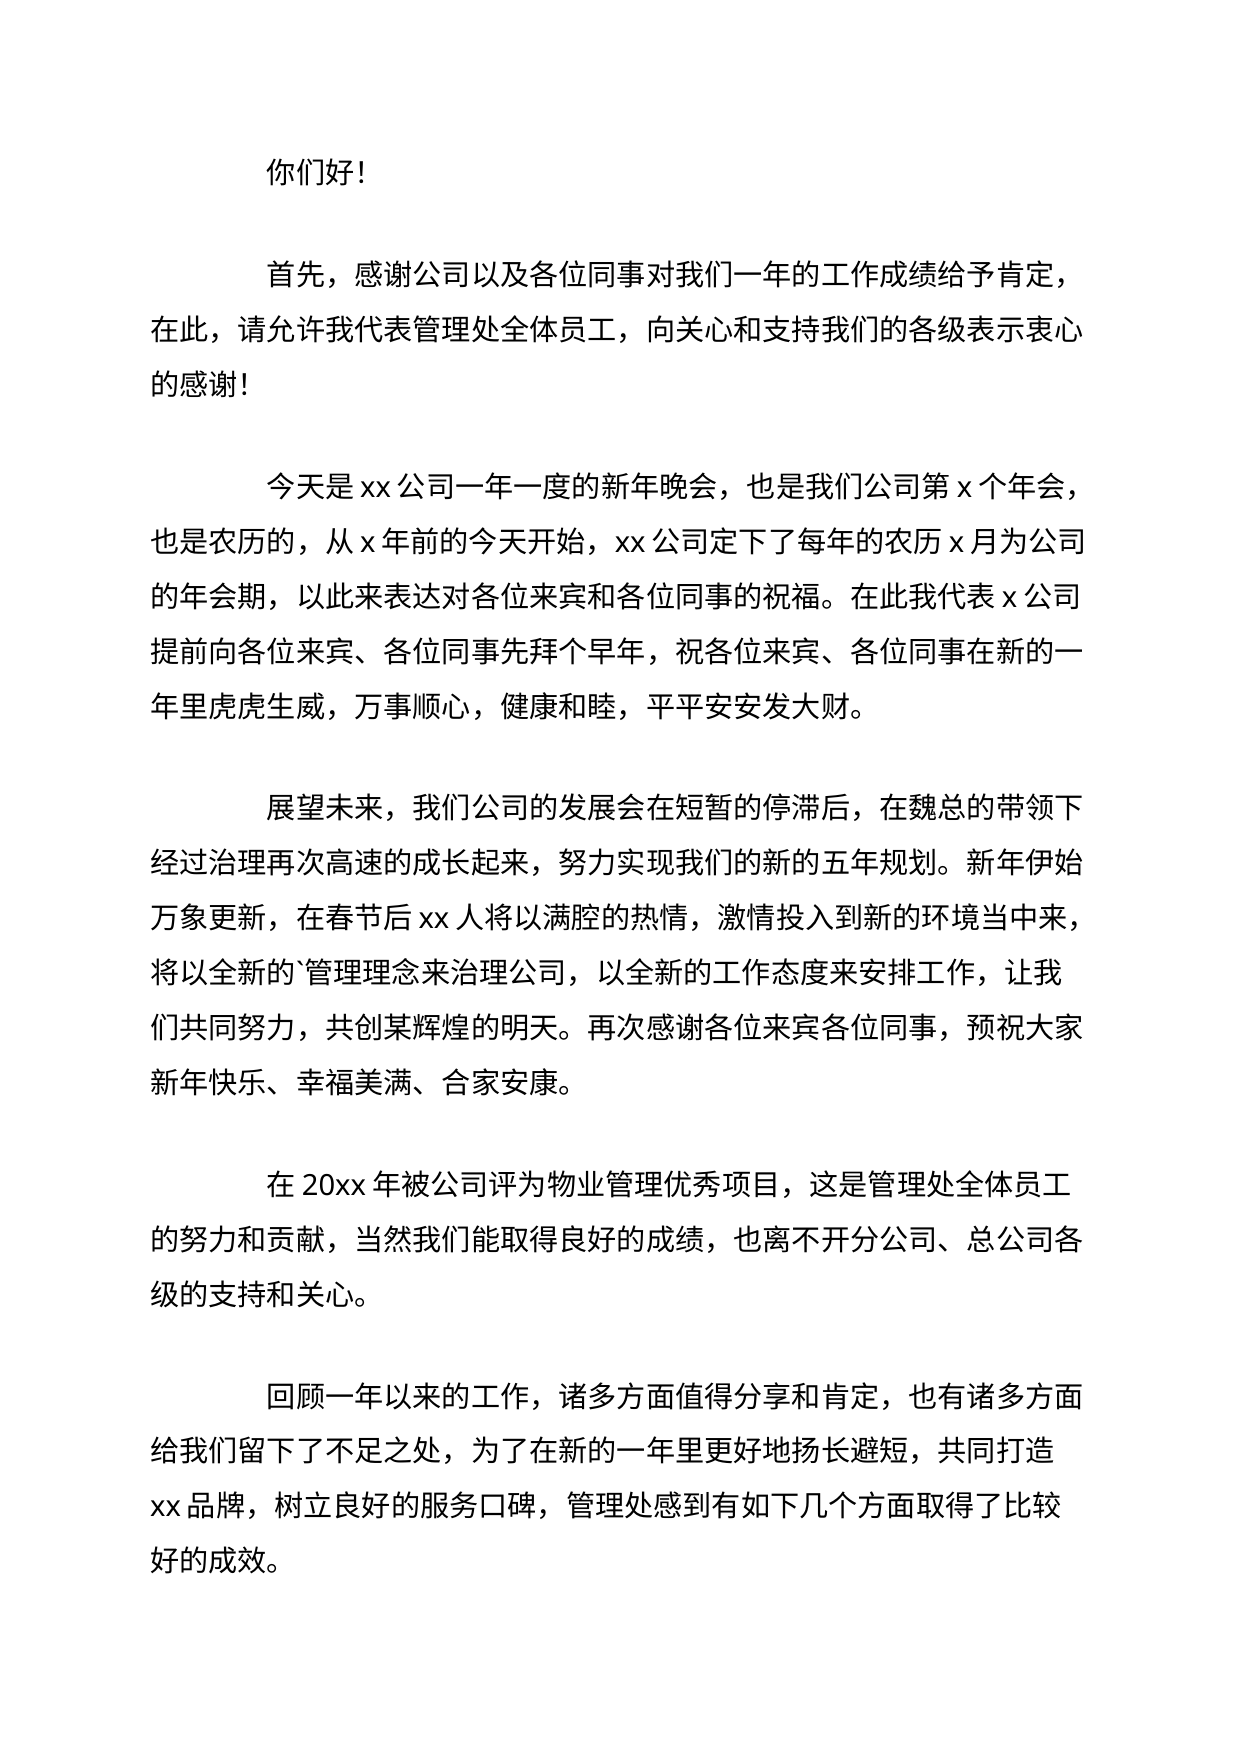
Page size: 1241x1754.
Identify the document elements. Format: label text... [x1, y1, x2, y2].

text 回顾一年以来的工作，诸多方面值得分享和肯定，也有诸多方面给我们留下了不足之处，为了在新的一年里更好地扬长避短，共同打造xx品牌，树立良好的服务口碑，管理处感到有如下几个方面取得了比较好的成效。 [150, 1373, 1090, 1580]
text 展望未来，我们公司的发展会在短暂的停滞后，在魏总的带领下经过治理再次高速的成长起来，努力实现我们的新的五年规划。新年伊始万象更新，在春节后xx人将以满腔的热情，激情投入到新的环境当中来，将以全新的`管理理念来治理公司，以全新的工作态度来安排工作，让我们共同努力，共创某辉煌的明天。再次感谢各位来宾各位同事，预祝大家新年快乐、幸福美满、合家安康。 [150, 785, 1090, 1102]
text 你们好！ [150, 150, 1090, 192]
text 首先，感谢公司以及各位同事对我们一年的工作成绩给予肯定，在此，请允许我代表管理处全体员工，向关心和支持我们的各级表示衷心的感谢！ [150, 252, 1090, 404]
text 今天是xx公司一年一度的新年晚会，也是我们公司第x个年会，也是农历的，从x年前的今天开始，xx公司定下了每年的农历x月为公司的年会期，以此来表达对各位来宾和各位同事的祝福。在此我代表x公司提前向各位来宾、各位同事先拜个早年，祝各位来宾、各位同事在新的一年里虎虎生威，万事顺心，健康和睦，平平安安发大财。 [150, 463, 1090, 726]
text 在20xx年被公司评为物业管理优秀项目，这是管理处全体员工的努力和贡献，当然我们能取得良好的成绩，也离不开分公司、总公司各级的支持和关心。 [150, 1161, 1090, 1314]
